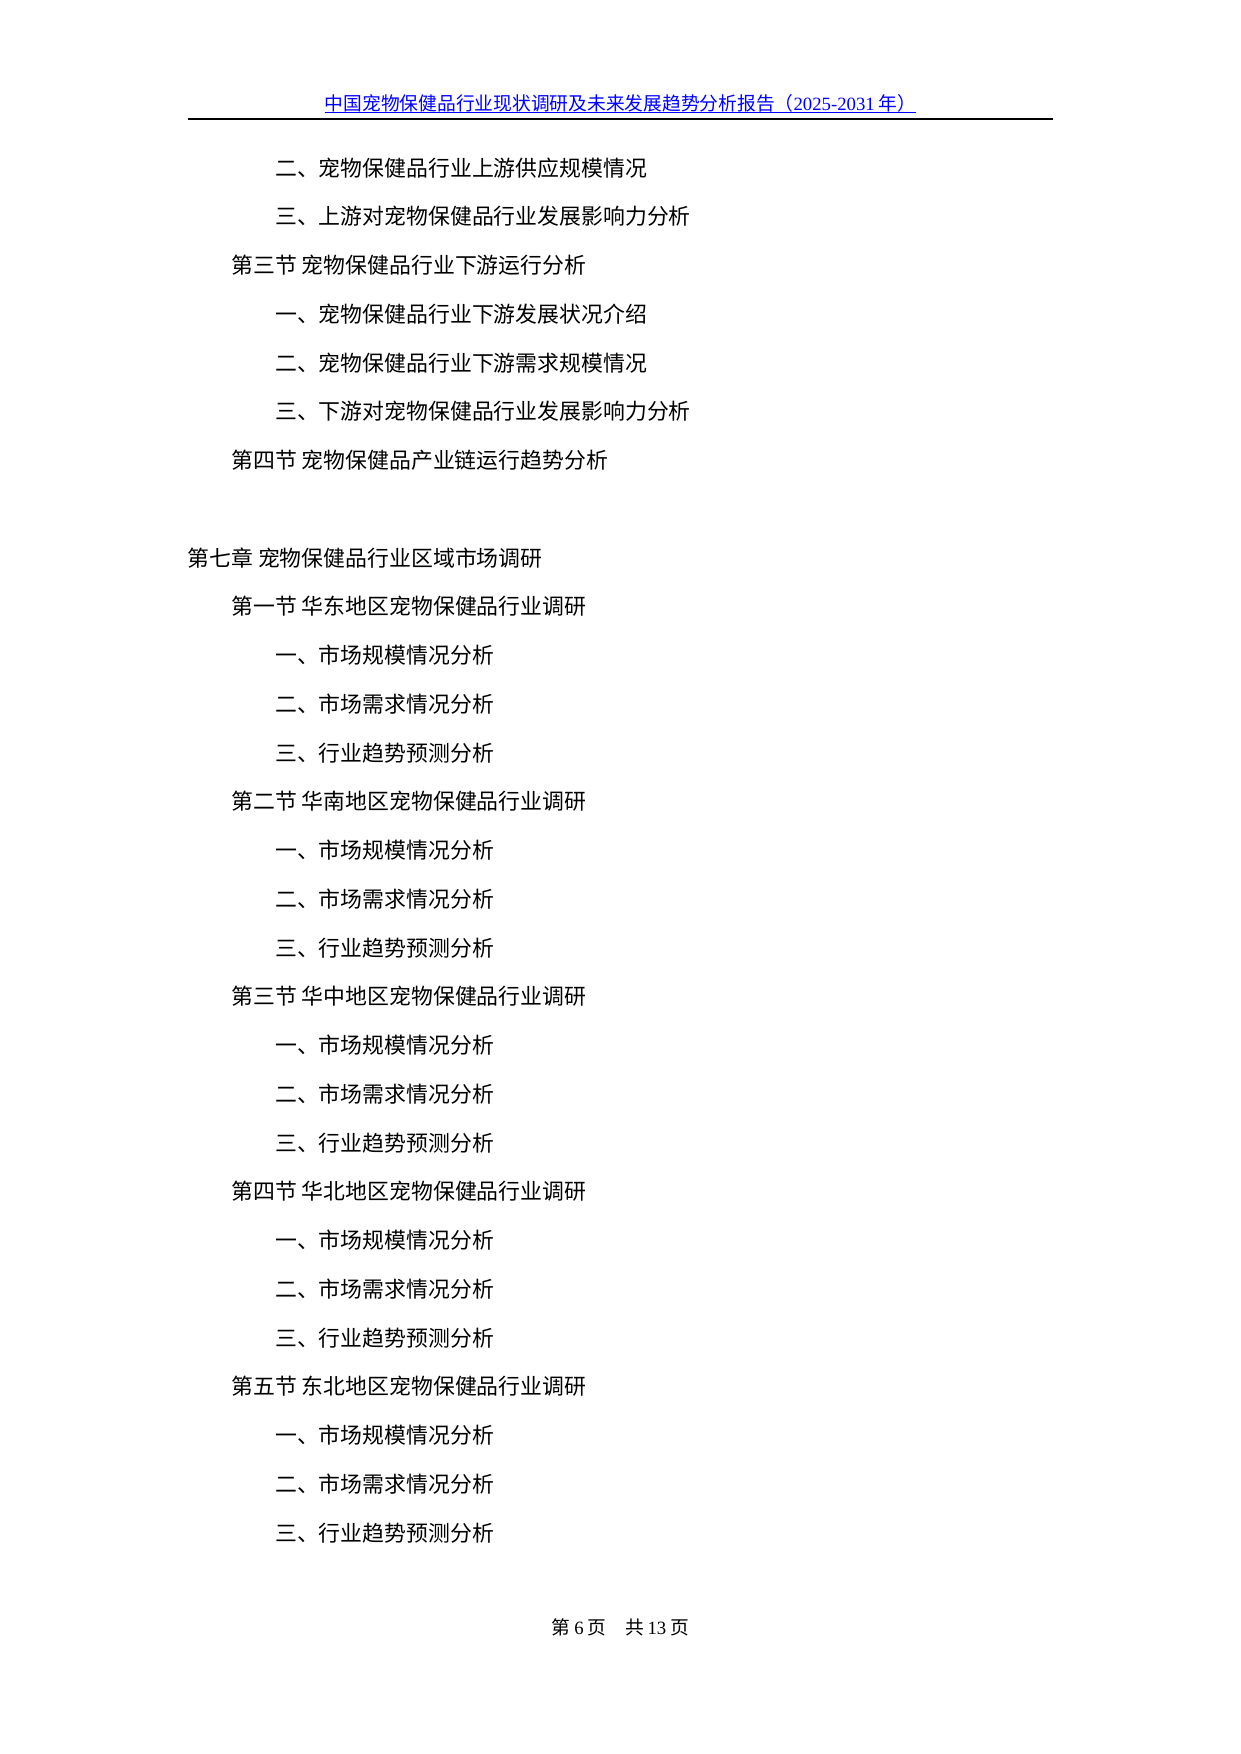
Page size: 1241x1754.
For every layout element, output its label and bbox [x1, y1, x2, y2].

text [187, 150, 1053, 1548]
